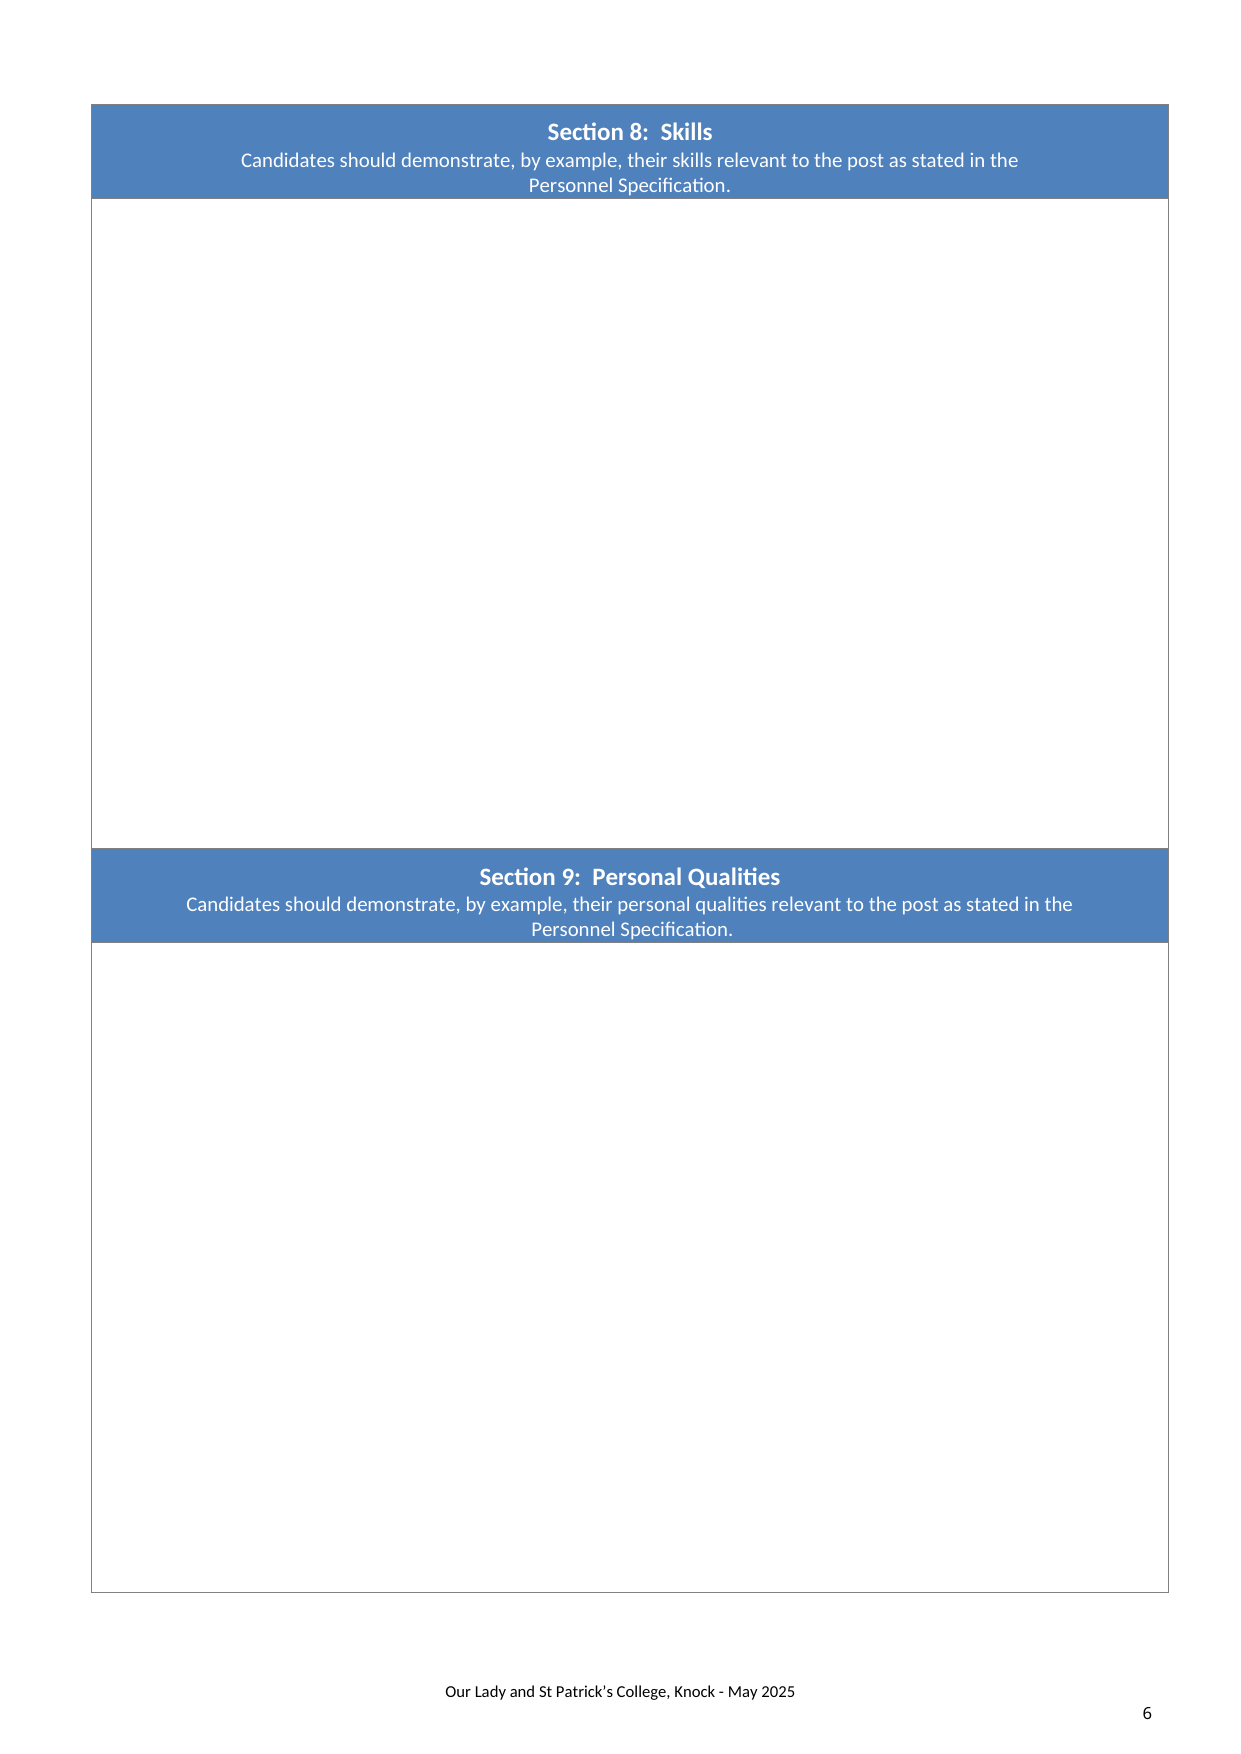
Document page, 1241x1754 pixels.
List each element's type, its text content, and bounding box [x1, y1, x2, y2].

table_cell Section 9: Personal Qualities Candidates should demonstrate, by example, their personal qualities relevant to the post as stated in the Personnel Specification. [92, 849, 1168, 942]
table_cell [92, 943, 1168, 1592]
table_cell [92, 199, 1168, 848]
table_cell Section 8: Skills Candidates should demonstrate, by example, their skills relevant to the post as stated in the Personnel Specification. [92, 105, 1168, 198]
